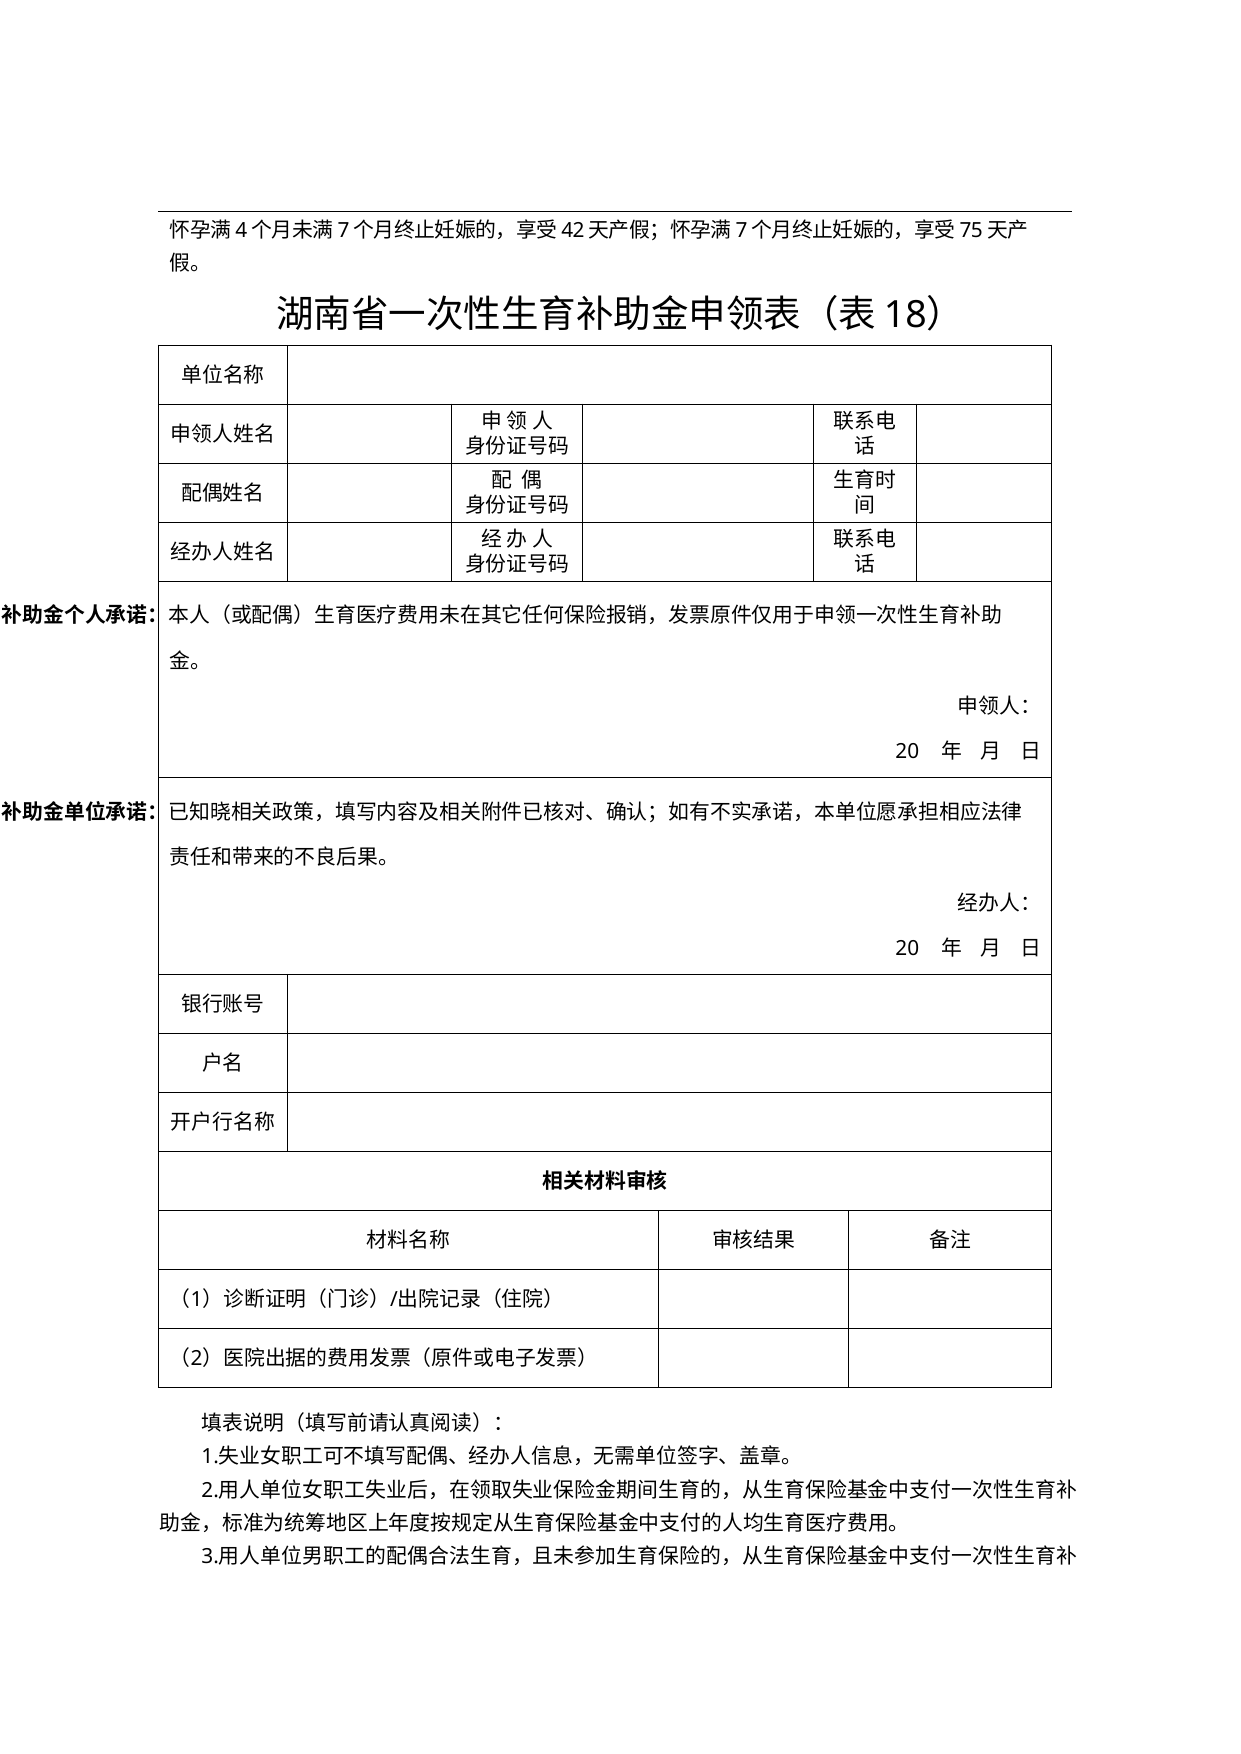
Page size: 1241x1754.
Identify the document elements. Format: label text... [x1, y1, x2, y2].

table_cell [583, 405, 813, 463]
table_cell 生育时间 [814, 464, 916, 522]
table_cell 审核结果 [659, 1211, 848, 1269]
table_cell 经 办 人 身份证号码 [452, 523, 582, 581]
table_cell [583, 523, 813, 581]
table_cell [849, 1329, 1051, 1387]
text 湖南省一次性生育补助金申领表（表18） [159, 278, 1081, 344]
table_cell [659, 1270, 848, 1328]
table_cell 申领人姓名 [159, 405, 287, 463]
table_cell [917, 405, 1051, 463]
table_cell 相关材料审核 [159, 1152, 1051, 1210]
table_cell [659, 1329, 848, 1387]
list 2.用人单位女职工失业后，在领取失业保险金期间生育的，从生育保险基金中支付一次性生育补助金，标准为统筹地区上年度按规定从生育保险基金中支付的人均生育医疗费用。 [159, 1472, 1081, 1538]
table_cell [917, 523, 1051, 581]
table_cell [288, 1093, 1051, 1151]
table_cell 配 偶 身份证号码 [452, 464, 582, 522]
table_cell 配偶姓名 [159, 464, 287, 522]
table_cell [288, 1034, 1051, 1092]
table_cell 联系电话 [814, 523, 916, 581]
table_cell 材料名称 [159, 1211, 658, 1269]
table_cell [583, 464, 813, 522]
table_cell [158, 212, 1072, 278]
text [159, 1538, 1081, 1571]
table_cell 备注 [849, 1211, 1051, 1269]
table_cell [288, 523, 451, 581]
table_header 单位名称 [159, 346, 287, 403]
table_header [288, 346, 1051, 403]
table_cell （2）医院出据的费用发票（原件或电子发票） [159, 1329, 658, 1387]
table_cell 开户行名称 [159, 1093, 287, 1151]
table_cell （1）诊断证明（门诊）/出院记录（住院） [159, 1270, 658, 1328]
table_cell [917, 464, 1051, 522]
text 填表说明（填写前请认真阅读）： [159, 1405, 1081, 1438]
table_cell 经办人姓名 [159, 523, 287, 581]
table_cell [849, 1270, 1051, 1328]
table_cell 户名 [159, 1034, 287, 1092]
table_cell 申领一次性生育补助金单位承诺：已知晓相关政策，填写内容及相关附件已核对、确认；如有不实承诺，本单位愿承担相应法律责任和带来的不良后果。 经办人： 20 年 月 日 [159, 778, 1051, 974]
table_cell 银行账号 [159, 975, 287, 1033]
table_cell [288, 975, 1051, 1033]
table_cell 申领一次性生育补助金个人承诺：本人（或配偶）生育医疗费用未在其它任何保险报销，发票原件仅用于申领一次性生育补助金。 申领人： 20 年 月 日 [159, 582, 1051, 777]
table_cell [288, 464, 451, 522]
table_cell [288, 405, 451, 463]
table_cell 联系电话 [814, 405, 916, 463]
list 1.失业女职工可不填写配偶、经办人信息，无需单位签字、盖章。 [159, 1438, 1081, 1472]
table_cell 申 领 人 身份证号码 [452, 405, 582, 463]
